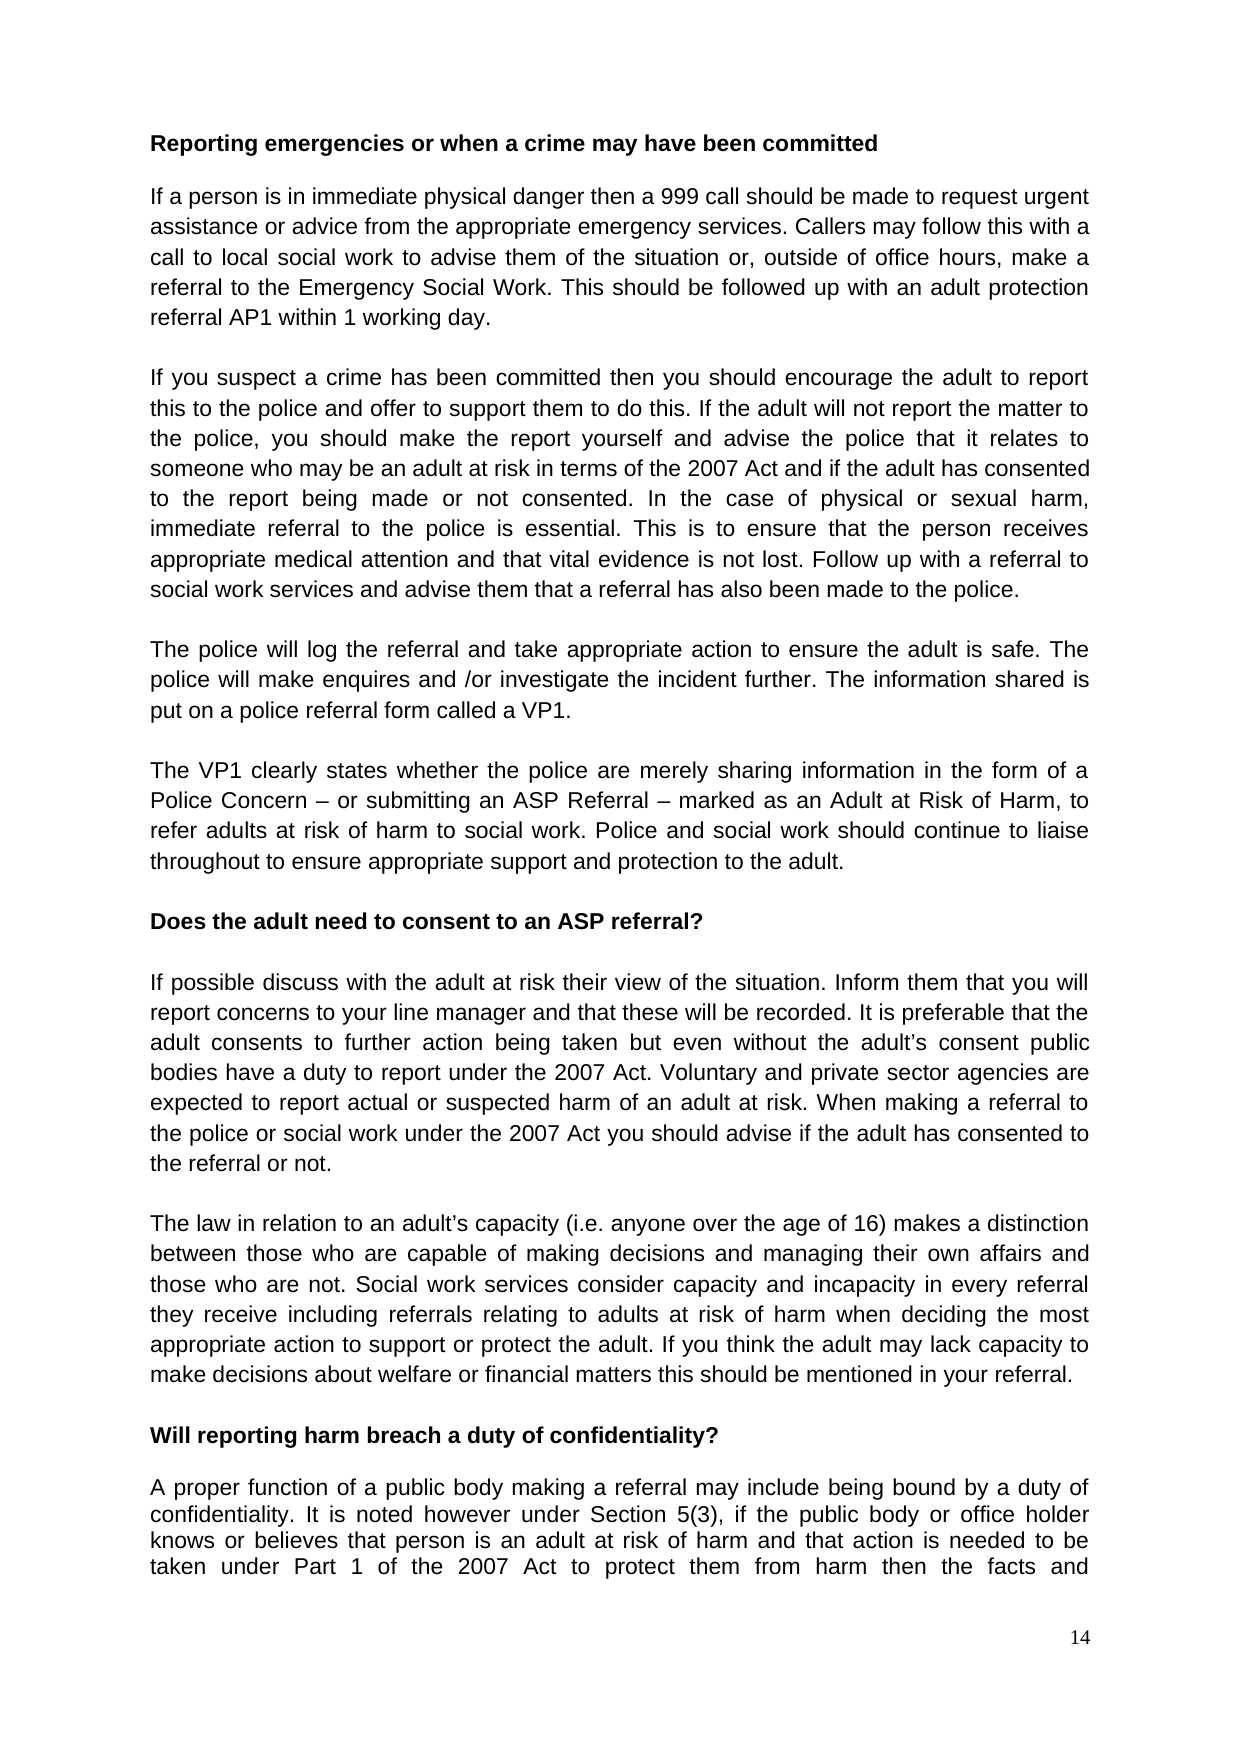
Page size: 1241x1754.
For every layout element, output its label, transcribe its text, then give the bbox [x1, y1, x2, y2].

text The police will log the referral and take appropriate action to ensure the adult is safe. The police will make enquires and /or investigate the incident further. The information shared is put on a police referral form called a VP1. [150, 636, 1090, 723]
text Will reporting harm breach a duty of confidentiality? [150, 1422, 1090, 1448]
text The law in relation to an adult’s capacity (i.e. anyone over the age of 16) makes a distinction between those who are capable of making decisions and managing their own affairs and those who are not. Social work services consider capacity and incapacity in every referral they receive including referrals relating to adults at risk of harm when deciding the most appropriate action to support or protect the adult. If you think the adult may lack capacity to make decisions about welfare or financial matters this should be mentioned in your referral. [150, 1210, 1090, 1387]
text If you suspect a crime has been committed then you should encourage the adult to report this to the police and offer to support them to do this. If the adult will not report the matter to the police, you should make the report yourself and advise the police that it relates to someone who may be an adult at risk in terms of the 2007 Act and if the adult has consented to the report being made or not consented. In the case of physical or sexual harm, immediate referral to the police is essential. This is to ensure that the person receives appropriate medical attention and that vital evidence is not lost. Follow up with a referral to social work services and advise them that a referral has also been made to the police. [150, 364, 1090, 602]
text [150, 1474, 1090, 1580]
text If possible discuss with the adult at risk their view of the situation. Inform them that you will report concerns to your line manager and that these will be recorded. It is preferable that the adult consents to further action being taken but even without the adult’s consent public bodies have a duty to report under the 2007 Act. Voluntary and private sector agencies are expected to report actual or suspected harm of an adult at risk. When making a referral to the police or social work under the 2007 Act you should advise if the adult has consented to the referral or not. [150, 968, 1090, 1176]
text Reporting emergencies or when a crime may have been committed [150, 130, 1090, 157]
text If a person is in immediate physical danger then a 999 call should be made to request urgent assistance or advice from the appropriate emergency services. Callers may follow this with a call to local social work to advise them of the situation or, outside of office hours, make a referral to the Emergency Social Work. This should be followed up with an adult protection referral AP1 within 1 working day. [150, 183, 1090, 330]
text Does the adult need to consent to an ASP referral? [150, 908, 1090, 934]
text The VP1 clearly states whether the police are merely sharing information in the form of a Police Concern – or submitting an ASP Referral – marked as an Adult at Risk of Harm, to refer adults at risk of harm to social work. Police and social work should continue to liaise throughout to ensure appropriate support and protection to the adult. [150, 757, 1090, 874]
